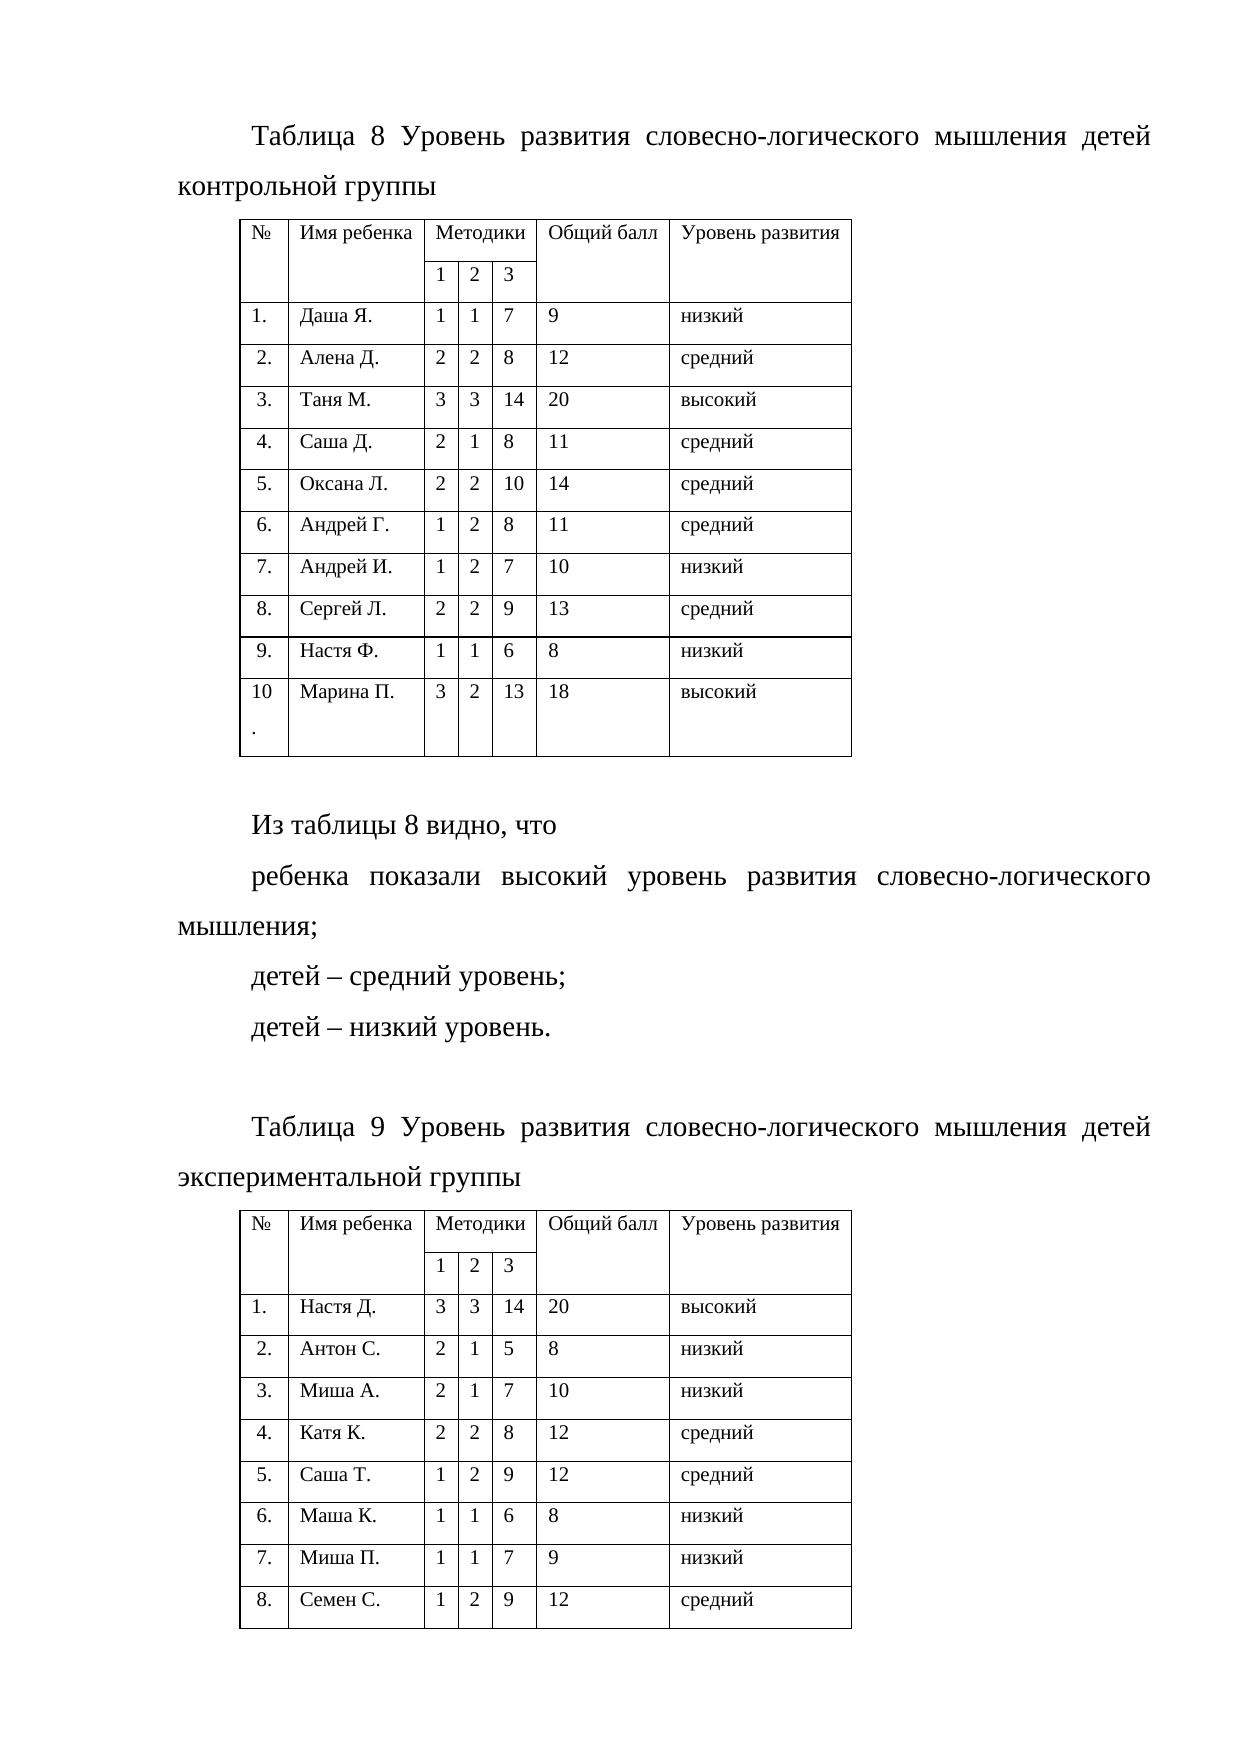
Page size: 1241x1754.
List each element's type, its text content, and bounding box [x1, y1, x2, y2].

table_header Методики [425, 220, 536, 261]
table_header Имя ребенка [289, 220, 424, 302]
table_cell высокий [670, 387, 851, 428]
table_cell 1 [425, 512, 458, 553]
table_cell 2 [459, 1587, 492, 1628]
table_cell средний [670, 429, 851, 469]
table_cell низкий [670, 1545, 851, 1586]
text Из таблицы 8 видно, что [177, 807, 1152, 841]
table_cell 6 [493, 1503, 536, 1544]
table_cell 3 [425, 387, 458, 428]
table_cell 2 [425, 429, 458, 469]
table_cell 3 [459, 1295, 492, 1335]
table_cell 11 [537, 512, 669, 553]
table_cell 10 [537, 1378, 669, 1419]
table_cell 9 [493, 1462, 536, 1502]
table_cell низкий [670, 303, 851, 344]
table_cell 3 [425, 1295, 458, 1335]
table_cell Сергей Л. [289, 596, 424, 636]
table_cell Настя Ф. [289, 638, 424, 678]
table_header № [241, 220, 288, 302]
table_cell 7 [493, 303, 536, 344]
table_cell 2 [425, 1336, 458, 1377]
table_cell Даша Я. [289, 303, 424, 344]
table_cell Саша Т. [289, 1462, 424, 1502]
table_cell 8 [537, 1503, 669, 1544]
table_cell 2 [425, 345, 458, 386]
table_cell 2 [459, 596, 492, 636]
table_cell 2 [459, 345, 492, 386]
table_cell 9 [537, 303, 669, 344]
table_cell 8. [241, 1587, 288, 1628]
table_cell 10 [537, 554, 669, 595]
table_cell высокий [670, 679, 851, 756]
table_cell 14 [537, 470, 669, 511]
table_cell 2 [425, 470, 458, 511]
table_cell 6 [493, 638, 536, 678]
text ребенка показали высокий уровень развития словесно-логического мышления; [177, 858, 1152, 942]
table_cell 9 [493, 1587, 536, 1628]
table_cell 3 [493, 262, 536, 302]
text детей – средний уровень; [177, 958, 1152, 992]
table_cell 6. [241, 1503, 288, 1544]
table_cell 2 [425, 596, 458, 636]
table_cell 8 [493, 512, 536, 553]
table_cell 1 [425, 554, 458, 595]
table_cell 8 [493, 345, 536, 386]
table_cell Маша К. [289, 1503, 424, 1544]
table_cell средний [670, 512, 851, 553]
table_cell 1 [459, 1378, 492, 1419]
table_cell Андрей Г. [289, 512, 424, 553]
table_cell 20 [537, 1295, 669, 1335]
table_cell 1 [425, 262, 458, 302]
table_cell 2 [459, 554, 492, 595]
table_cell 2 [459, 679, 492, 756]
table_cell 2 [459, 262, 492, 302]
table_cell 5 [493, 1336, 536, 1377]
table_cell Миша А. [289, 1378, 424, 1419]
table_cell 20 [537, 387, 669, 428]
table_cell 1 [425, 1253, 458, 1293]
table_cell Оксана Л. [289, 470, 424, 511]
text Таблица 8 Уровень развития словесно-логического мышления детей контрольной группы [177, 118, 1152, 202]
table_cell 10 [493, 470, 536, 511]
table_cell 7. [241, 1545, 288, 1586]
table_cell 2 [425, 1420, 458, 1461]
table_header Методики [425, 1211, 536, 1252]
table_cell 4. [241, 1420, 288, 1461]
table_cell 7. [241, 554, 288, 595]
table_cell 1 [425, 1503, 458, 1544]
table_cell 1 [459, 1545, 492, 1586]
table_cell 9 [537, 1545, 669, 1586]
table_cell 9. [241, 638, 288, 678]
table_cell 2. [241, 1336, 288, 1377]
table_cell низкий [670, 1378, 851, 1419]
table_cell 1. [241, 303, 288, 344]
table_cell 3. [241, 387, 288, 428]
table_cell 1 [425, 1462, 458, 1502]
table_cell низкий [670, 1503, 851, 1544]
table_cell 8 [537, 638, 669, 678]
table_cell 12 [537, 1420, 669, 1461]
table_cell Таня М. [289, 387, 424, 428]
table_cell Андрей И. [289, 554, 424, 595]
table_cell 1 [425, 303, 458, 344]
table_cell Марина П. [289, 679, 424, 756]
table_cell 5. [241, 470, 288, 511]
table_cell Саша Д. [289, 429, 424, 469]
table_cell 3 [459, 387, 492, 428]
table_cell 13 [493, 679, 536, 756]
table_cell 1 [425, 638, 458, 678]
table_cell 11 [537, 429, 669, 469]
table_cell 1 [459, 303, 492, 344]
table_cell 12 [537, 1587, 669, 1628]
table_cell 6. [241, 512, 288, 553]
table_cell 2 [425, 1378, 458, 1419]
table_cell средний [670, 1462, 851, 1502]
table_cell 9 [493, 596, 536, 636]
table_cell 4. [241, 429, 288, 469]
table_cell 1 [425, 1545, 458, 1586]
table_cell высокий [670, 1295, 851, 1335]
table_cell средний [670, 596, 851, 636]
table_cell Антон С. [289, 1336, 424, 1377]
table_header № [241, 1211, 288, 1293]
table_cell 2 [459, 1253, 492, 1293]
table_header Имя ребенка [289, 1211, 424, 1293]
table_cell 12 [537, 1462, 669, 1502]
table_cell 1 [425, 1587, 458, 1628]
table_cell 7 [493, 554, 536, 595]
text Таблица 9 Уровень развития словесно-логического мышления детей экспериментальной группы [177, 1109, 1152, 1193]
table_cell 2 [459, 1462, 492, 1502]
table_cell средний [670, 345, 851, 386]
table_cell 5. [241, 1462, 288, 1502]
text детей – низкий уровень. [177, 1009, 1152, 1042]
table_cell 18 [537, 679, 669, 756]
table_cell 3 [493, 1253, 536, 1293]
table_cell Катя К. [289, 1420, 424, 1461]
table_cell 1 [459, 429, 492, 469]
table_cell 1. [241, 1295, 288, 1335]
table_cell 10. [241, 679, 288, 756]
table_cell 1 [459, 1503, 492, 1544]
table_cell 7 [493, 1378, 536, 1419]
table_cell 2 [459, 512, 492, 553]
table_cell средний [670, 1587, 851, 1628]
table_header Уровень развития [670, 220, 851, 302]
table_cell 8 [493, 429, 536, 469]
table_cell Семен С. [289, 1587, 424, 1628]
table_header Общий балл [537, 1211, 669, 1293]
table_cell 13 [537, 596, 669, 636]
table_cell 3. [241, 1378, 288, 1419]
table_cell 2. [241, 345, 288, 386]
table_cell Миша П. [289, 1545, 424, 1586]
table_cell 1 [459, 1336, 492, 1377]
table_cell средний [670, 470, 851, 511]
table_cell Настя Д. [289, 1295, 424, 1335]
table_header Уровень развития [670, 1211, 851, 1293]
table_cell 12 [537, 345, 669, 386]
table_cell 14 [493, 387, 536, 428]
table_cell 1 [459, 638, 492, 678]
table_cell 14 [493, 1295, 536, 1335]
table_cell 8 [493, 1420, 536, 1461]
table_cell 2 [459, 1420, 492, 1461]
table_cell 3 [425, 679, 458, 756]
table_cell низкий [670, 1336, 851, 1377]
table_cell Алена Д. [289, 345, 424, 386]
table_cell низкий [670, 638, 851, 678]
table_cell низкий [670, 554, 851, 595]
table_cell средний [670, 1420, 851, 1461]
table_cell 8. [241, 596, 288, 636]
table_cell 2 [459, 470, 492, 511]
table_cell 8 [537, 1336, 669, 1377]
table_cell 7 [493, 1545, 536, 1586]
table_header Общий балл [537, 220, 669, 302]
